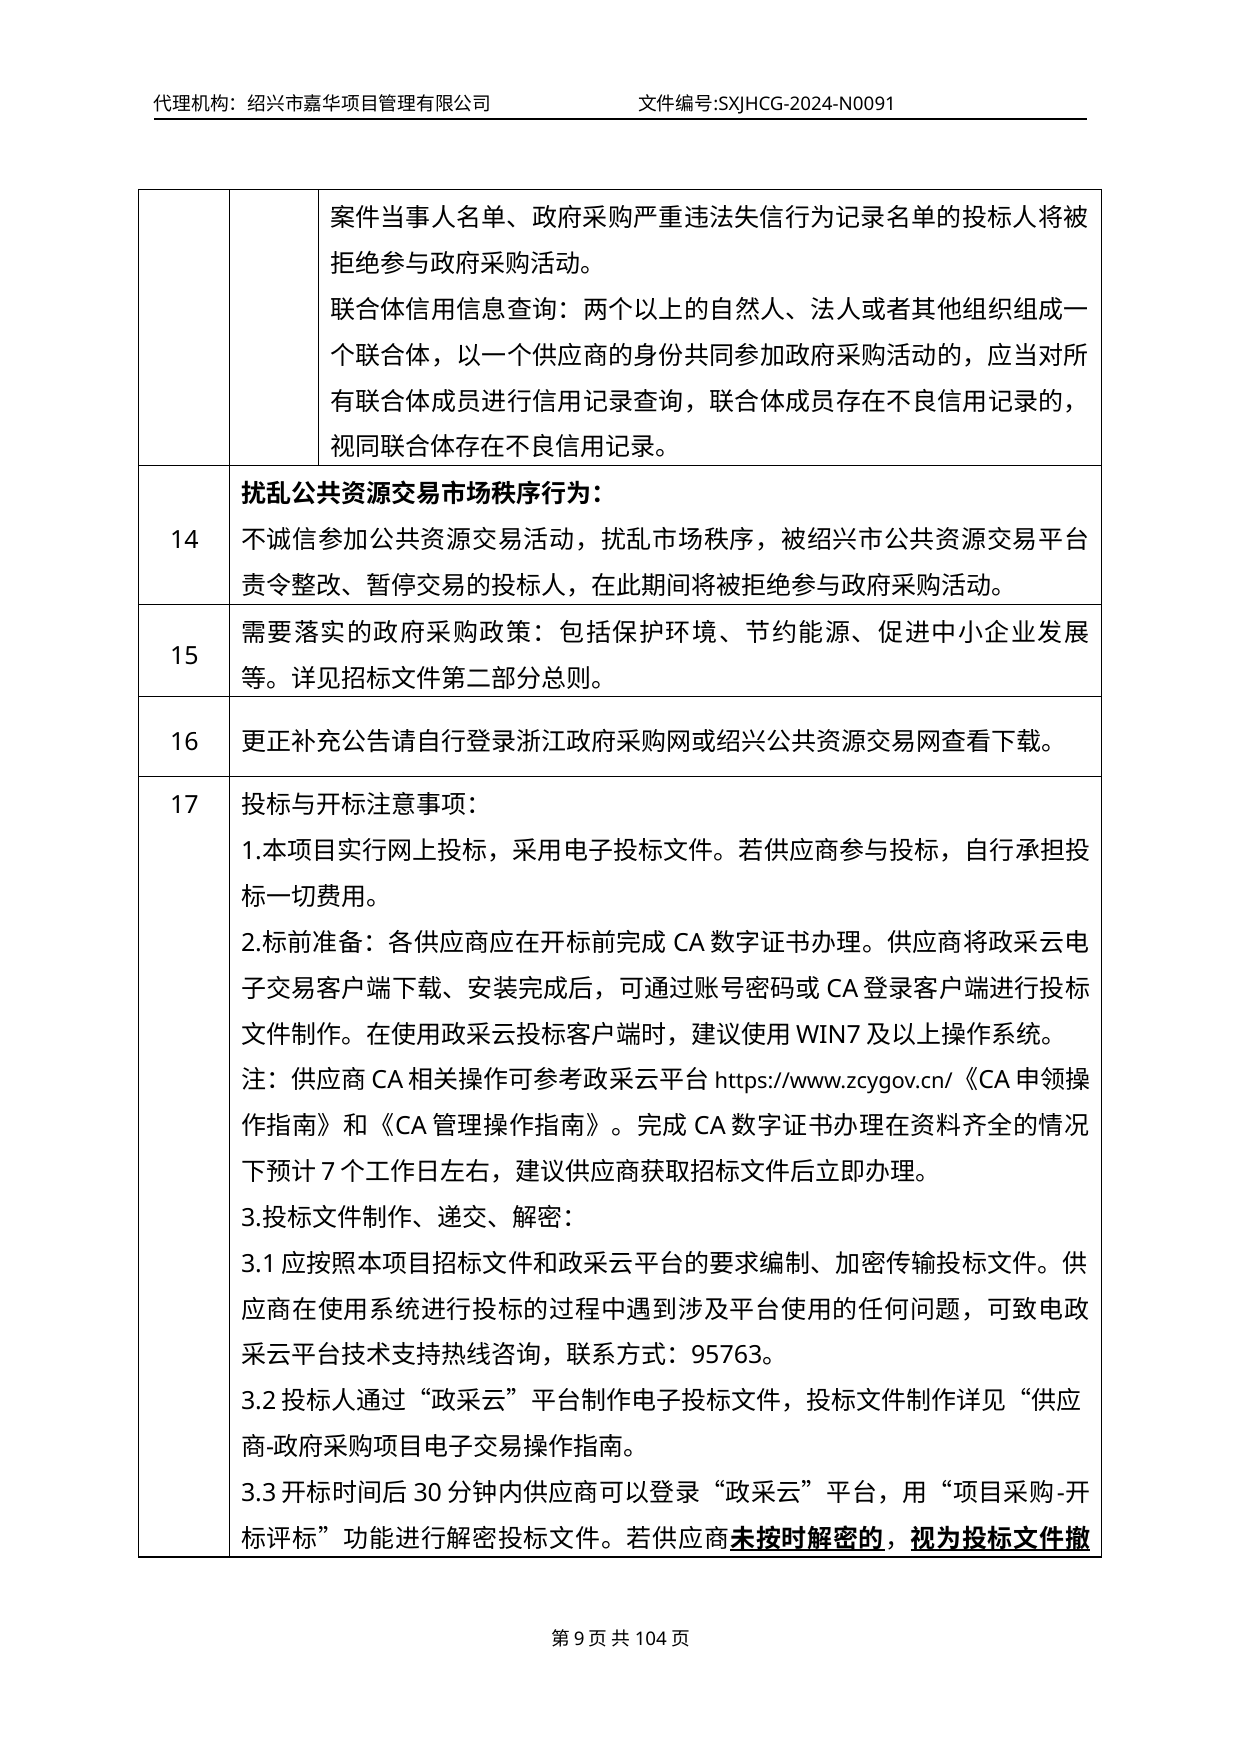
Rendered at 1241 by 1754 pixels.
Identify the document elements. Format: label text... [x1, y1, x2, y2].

table_cell 扰乱公共资源交易市场秩序行为： 不诚信参加公共资源交易活动，扰乱市场秩序，被绍兴市公共资源交易平台责令整改、暂停交易的投标人，在此期间将被拒绝参与政府采购活动。 [230, 466, 1101, 603]
table_cell 更正补充公告请自行登录浙江政府采购网或绍兴公共资源交易网查看下载。 [230, 697, 1101, 776]
table_cell 17 [139, 777, 229, 1556]
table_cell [319, 190, 1101, 465]
table_cell 14 [139, 466, 229, 603]
table_cell 15 [139, 605, 229, 696]
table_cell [230, 777, 1101, 1556]
table_cell 需要落实的政府采购政策：包括保护环境、节约能源、促进中小企业发展等。详见招标文件第二部分总则。 [230, 605, 1101, 696]
table_cell 16 [139, 697, 229, 776]
